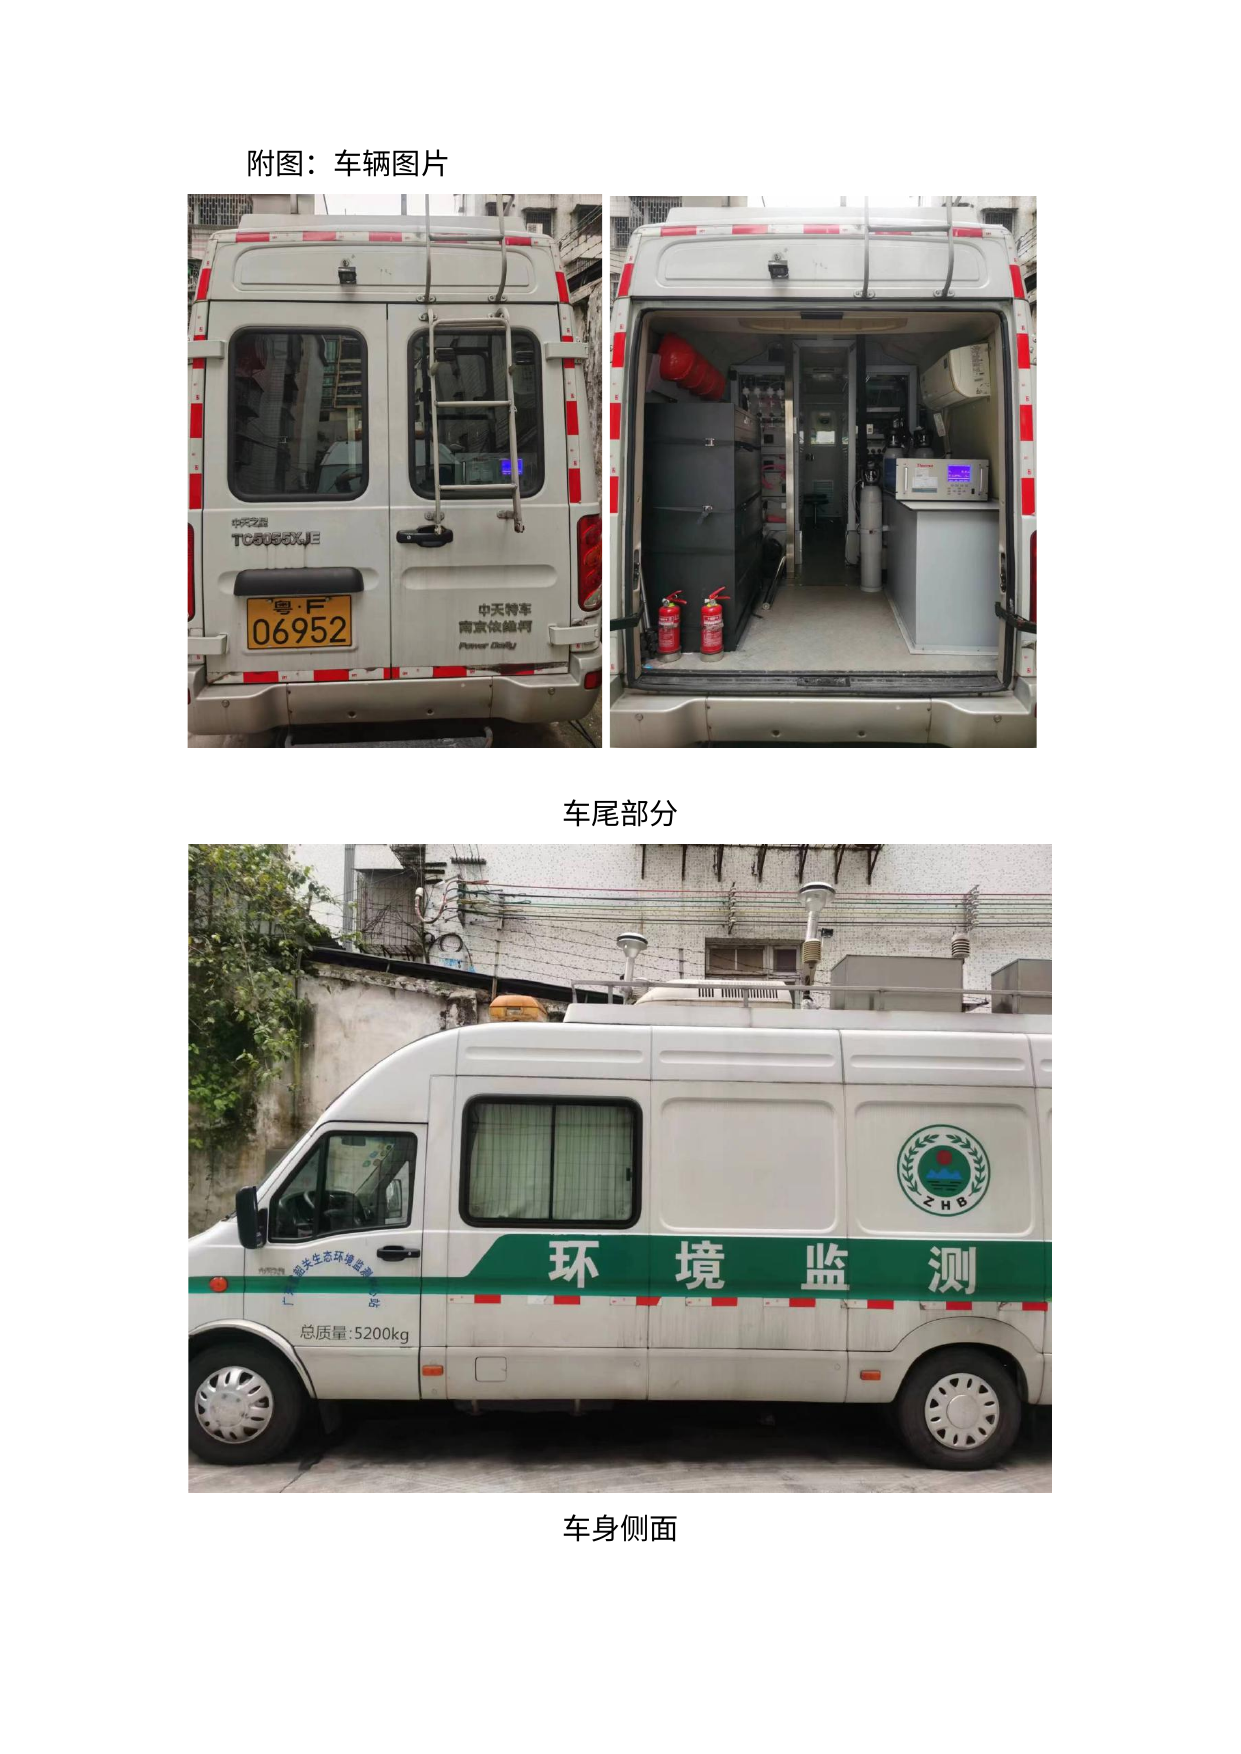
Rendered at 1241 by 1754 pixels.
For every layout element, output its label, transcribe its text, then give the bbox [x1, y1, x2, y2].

list 车尾部分 [187, 779, 1053, 844]
picture [609, 196, 1037, 748]
list 车身侧面 [187, 1494, 1053, 1559]
picture [187, 194, 603, 748]
list 附图：车辆图片 [187, 129, 1053, 194]
picture [188, 844, 1052, 1493]
